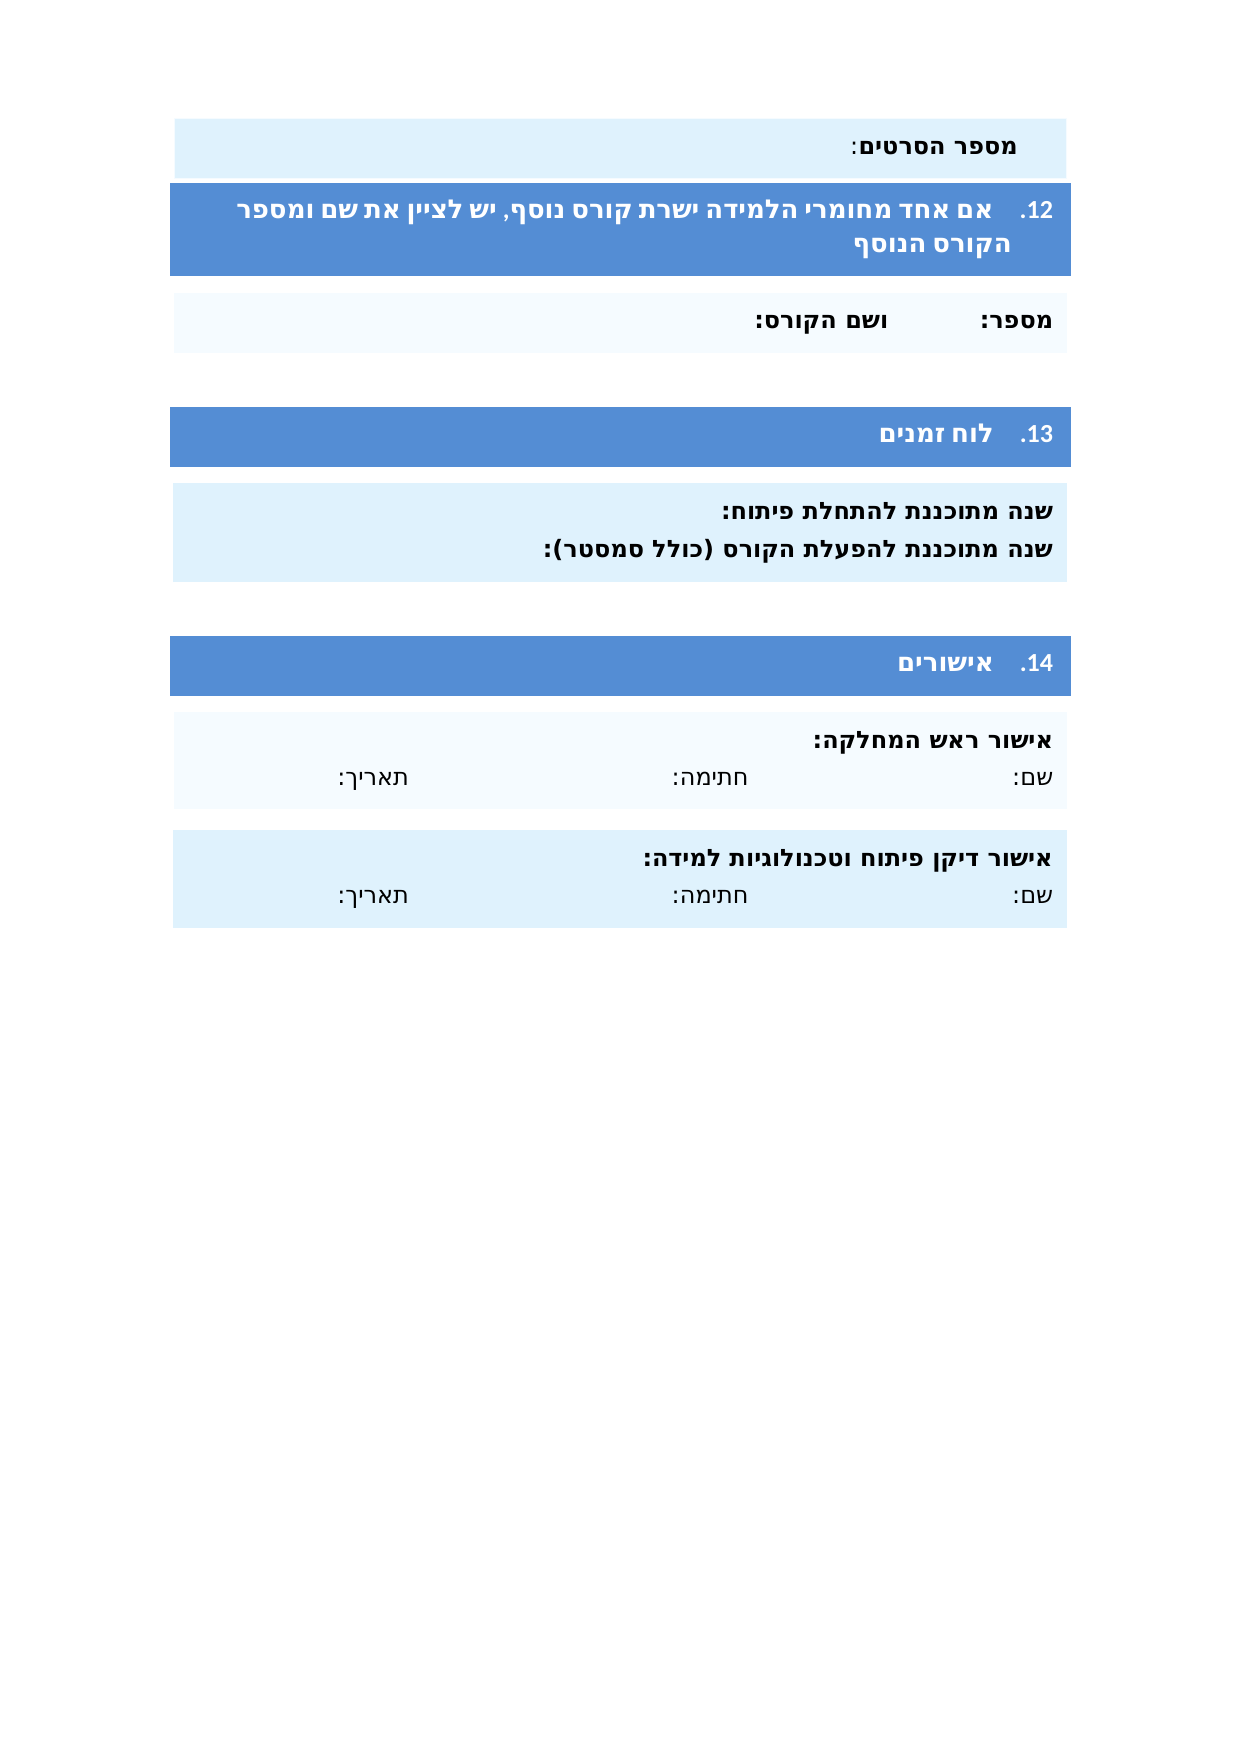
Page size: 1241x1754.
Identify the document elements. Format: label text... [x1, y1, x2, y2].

text מספר הסרטים: [175, 119, 1066, 178]
text שם: חתימה: תאריך: [175, 754, 1066, 808]
text 12. אם אחד מחומרי הלמידה ישרת קורס נוסף, יש לציין את שם ומספר הקורס הנוסף [171, 184, 1070, 275]
text 14. אישורים [171, 638, 1070, 695]
text שם: חתימה: תאריך: [175, 872, 1065, 926]
text אישור דיקן פיתוח וטכנולוגיות למידה: [175, 832, 1065, 872]
text שנה מתוכננת להתחלת פיתוח: [175, 485, 1065, 521]
text שנה מתוכננת להפעלת הקורס (כולל סמסטר): [175, 521, 1065, 581]
text 13. לוח זמנים [171, 408, 1070, 466]
text מספר: ושם הקורס: [175, 294, 1066, 352]
text אישור ראש המחלקה: [175, 714, 1066, 754]
